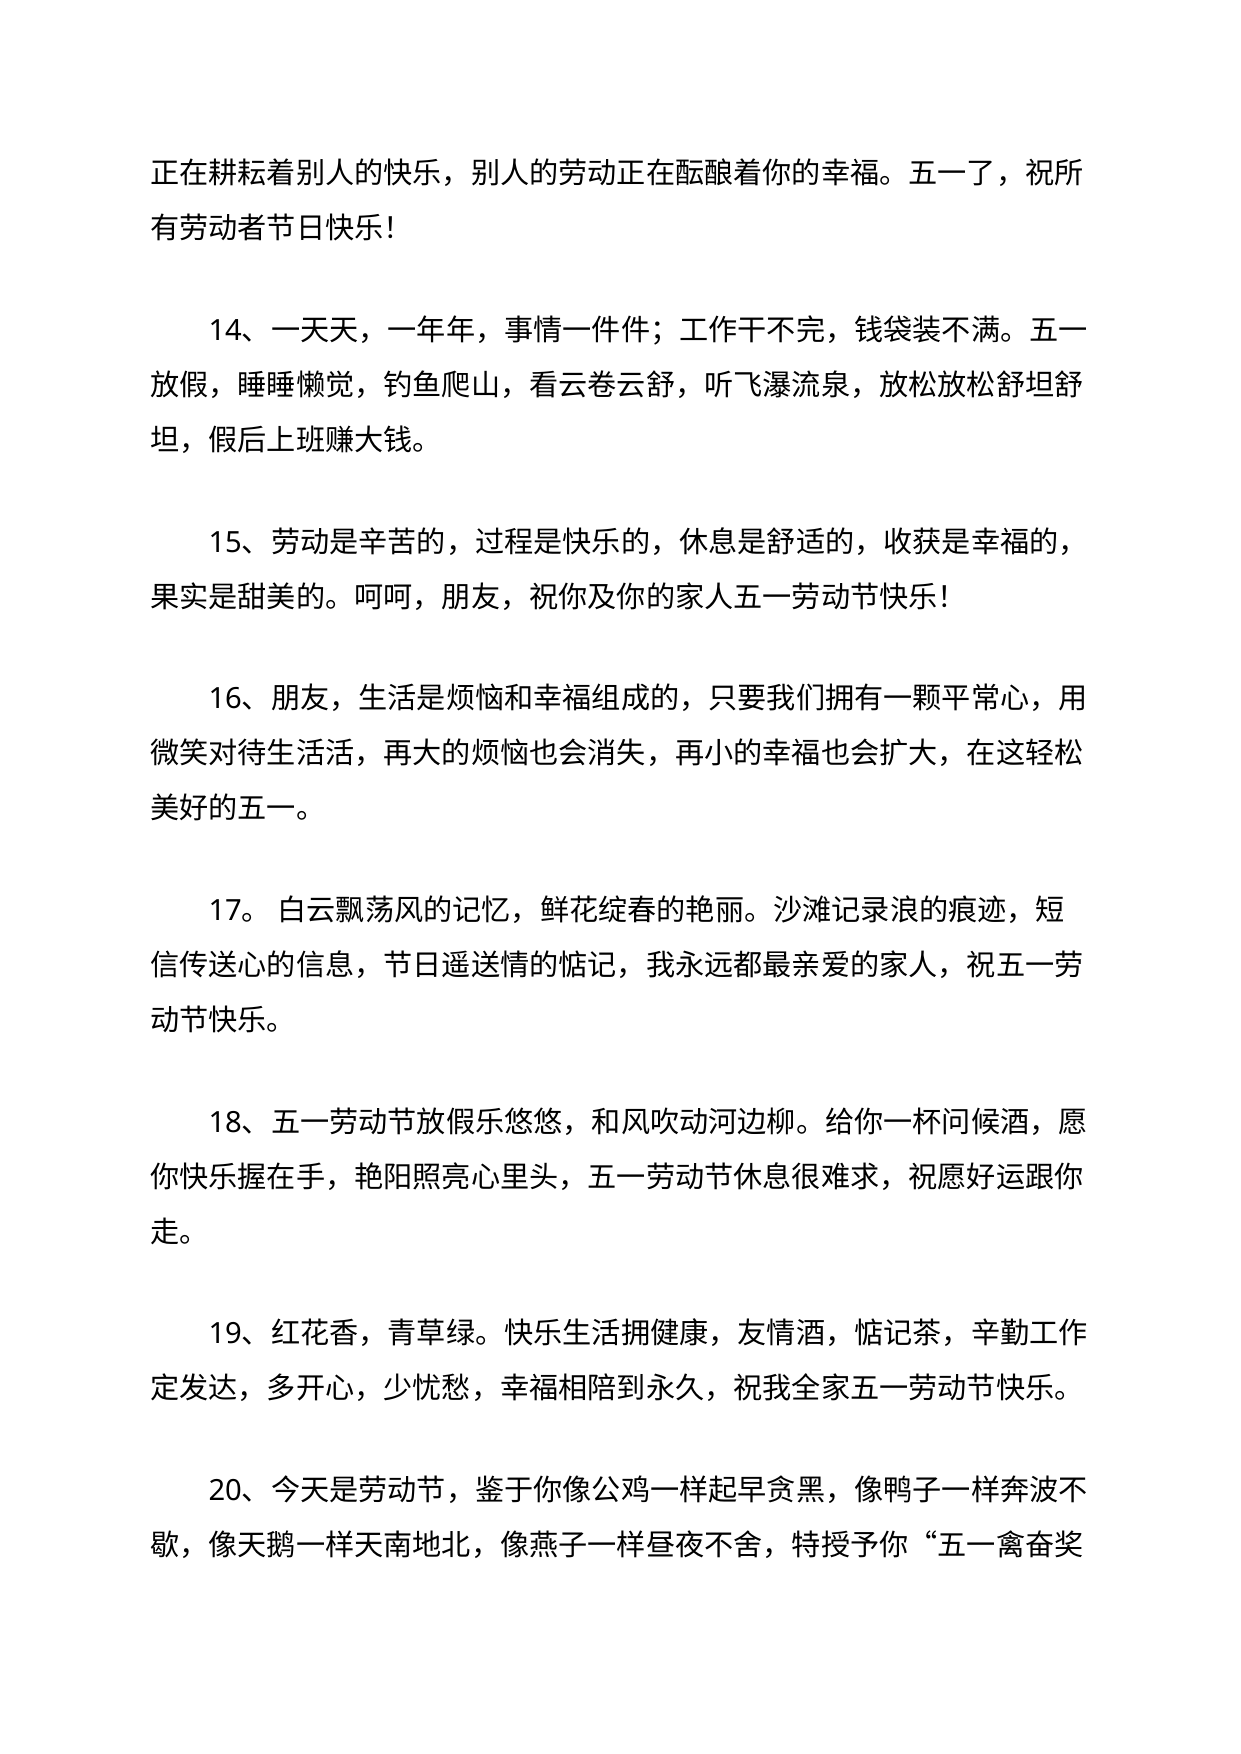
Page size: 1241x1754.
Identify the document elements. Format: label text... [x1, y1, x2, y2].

text 17。 白云飘荡风的记忆，鲜花绽春的艳丽。沙滩记录浪的痕迹，短信传送心的信息，节日遥送情的惦记，我永远都最亲爱的家人，祝五一劳动节快乐。 [150, 887, 1090, 1039]
text 18、五一劳动节放假乐悠悠，和风吹动河边柳。给你一杯问候酒，愿你快乐握在手，艳阳照亮心里头，五一劳动节休息很难求，祝愿好运跟你走。 [150, 1098, 1090, 1251]
text 16、朋友，生活是烦恼和幸福组成的，只要我们拥有一颗平常心，用微笑对待生活活，再大的烦恼也会消失，再小的幸福也会扩大，在这轻松美好的五一。 [150, 675, 1090, 827]
text 19、红花香，青草绿。快乐生活拥健康，友情酒，惦记茶，辛勤工作定发达，多开心，少忧愁，幸福相陪到永久，祝我全家五一劳动节快乐。 [150, 1310, 1090, 1407]
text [150, 1467, 1090, 1564]
text 14、一天天，一年年，事情一件件；工作干不完，钱袋装不满。五一放假，睡睡懒觉，钓鱼爬山，看云卷云舒，听飞瀑流泉，放松放松舒坦舒坦，假后上班赚大钱。 [150, 307, 1090, 459]
text 15、劳动是辛苦的，过程是快乐的，休息是舒适的，收获是幸福的，果实是甜美的。呵呵，朋友，祝你及你的家人五一劳动节快乐！ [150, 518, 1090, 616]
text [150, 150, 1090, 247]
